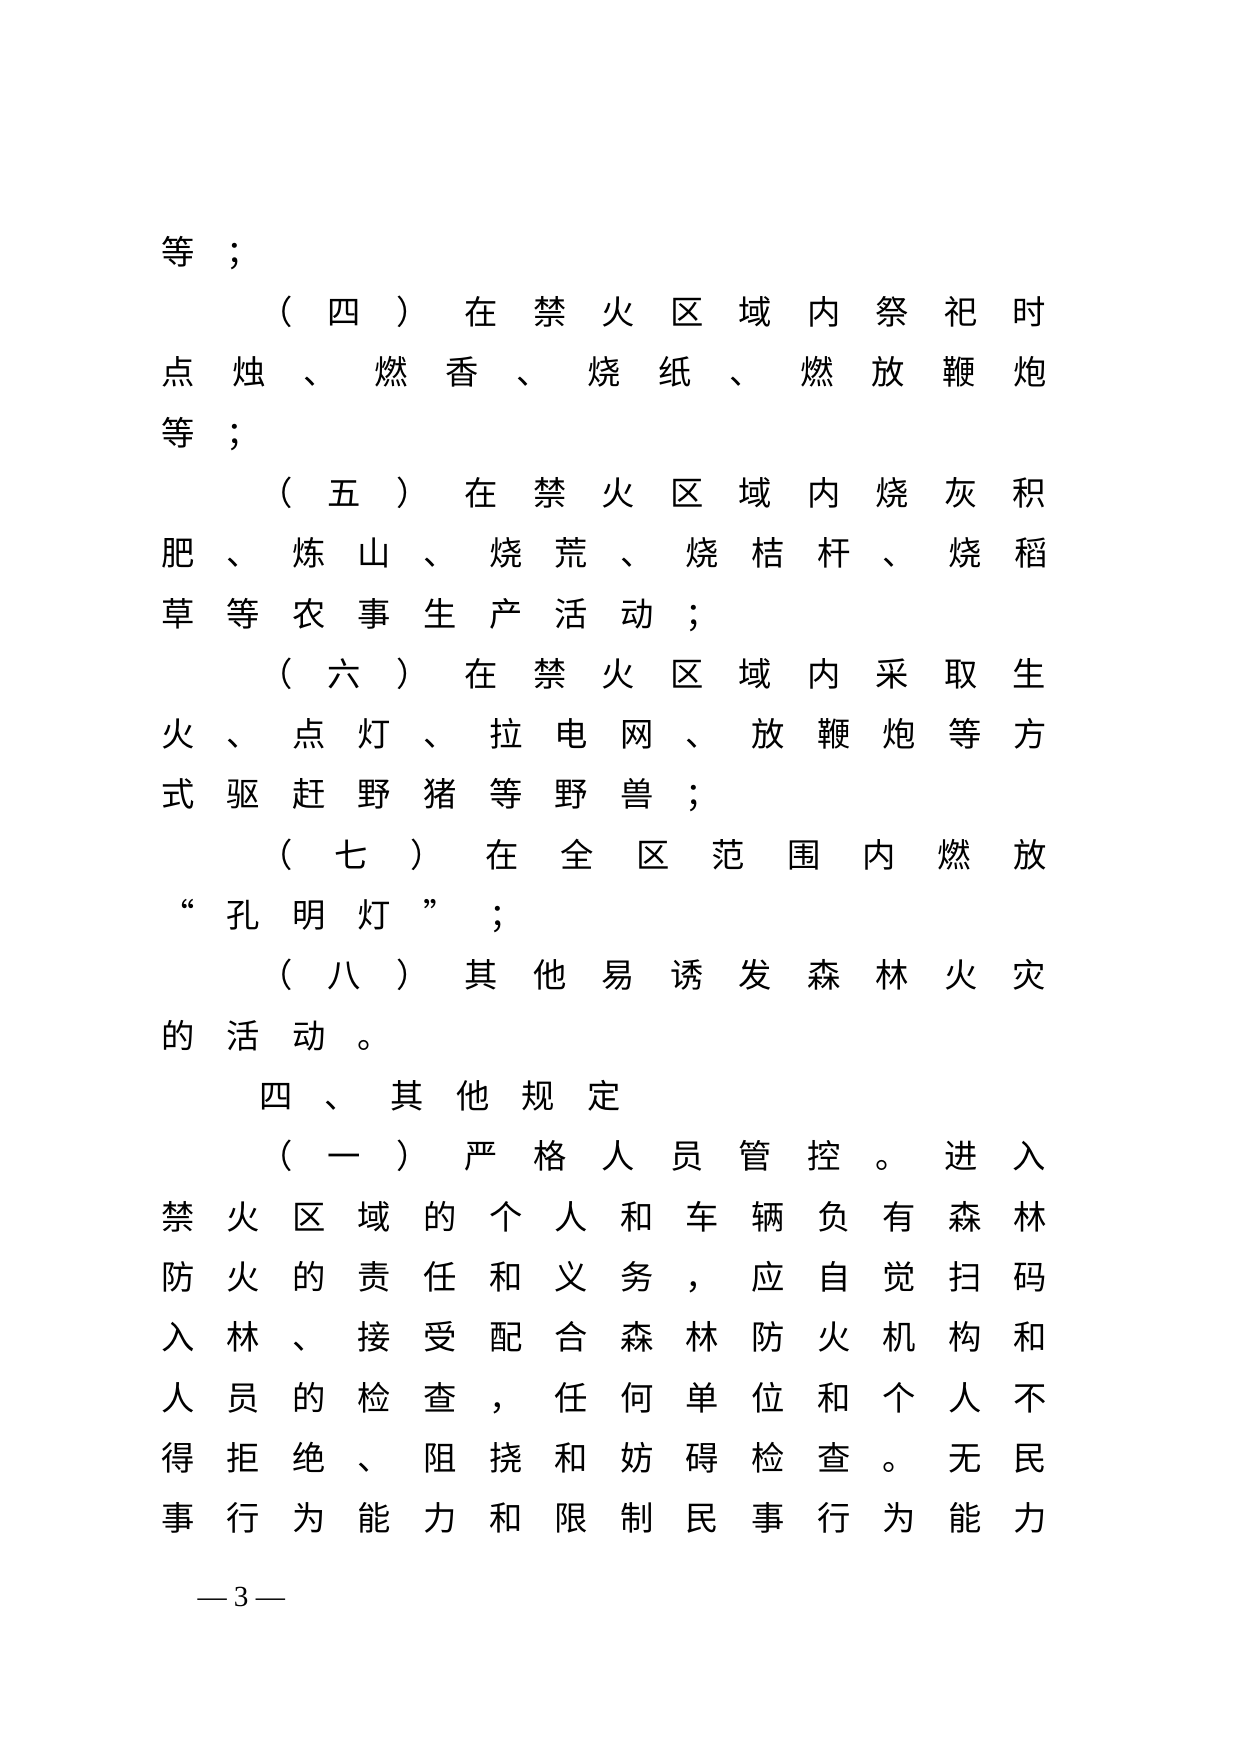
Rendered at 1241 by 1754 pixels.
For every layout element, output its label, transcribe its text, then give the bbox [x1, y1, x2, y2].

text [161, 1124, 1079, 1546]
text （四）在禁火区域内祭祀时点烛、燃香、烧纸、燃放鞭炮等； [161, 280, 1079, 461]
text （六）在禁火区域内采取生火、点灯、拉电网、放鞭炮等方式驱赶野猪等野兽； [161, 642, 1079, 822]
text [161, 219, 1079, 280]
text （七）在全区范围内燃放“孔明灯”； [161, 822, 1079, 943]
text 四、其他规定 [161, 1064, 1079, 1124]
text （八）其他易诱发森林火灾的活动。 [161, 943, 1079, 1064]
text （五）在禁火区域内烧灰积肥、炼山、烧荒、烧桔杆、烧稻草等农事生产活动； [161, 461, 1079, 642]
